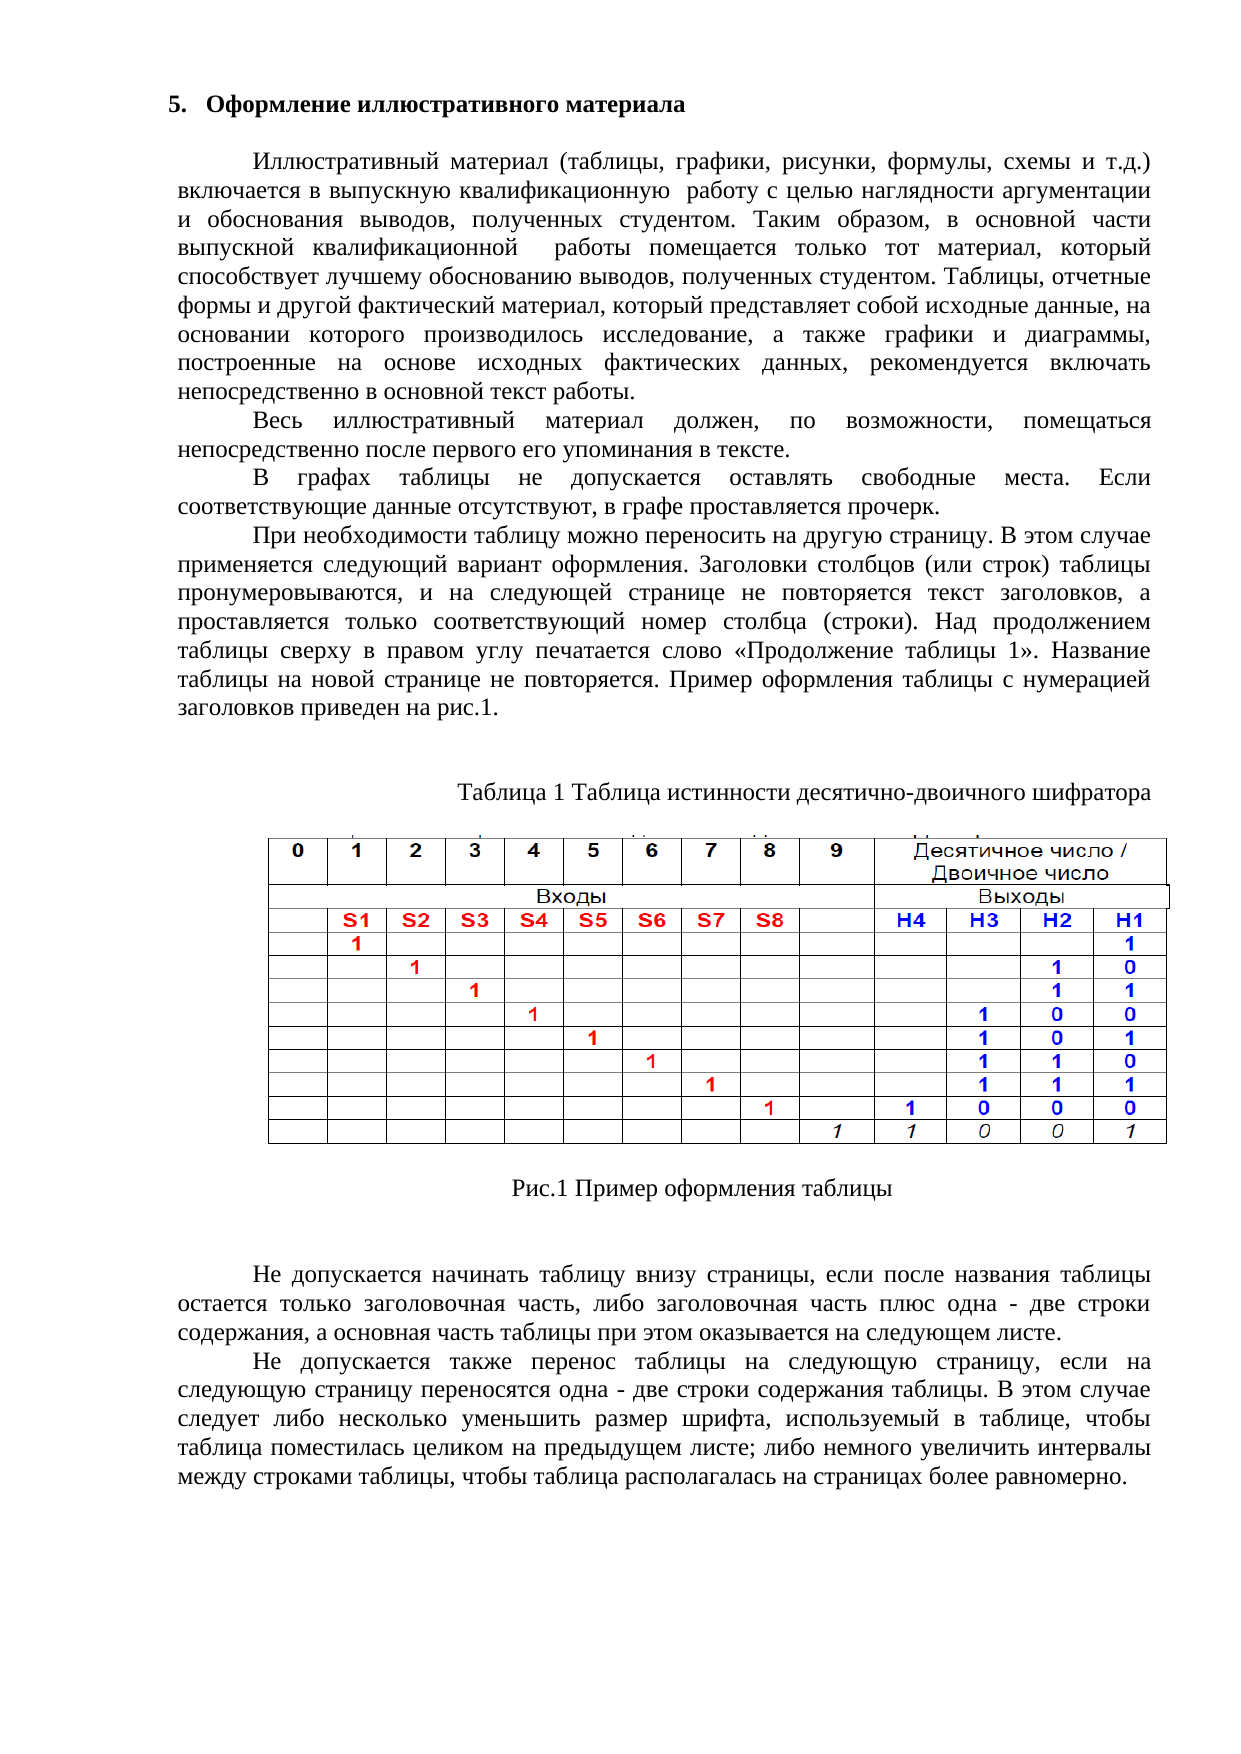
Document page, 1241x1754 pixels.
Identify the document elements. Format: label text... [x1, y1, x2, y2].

text Иллюстративный материал (таблицы, графики, рисунки, формулы, схемы и т.д.) включается в выпускную квалификационную работу с целью наглядности аргументации и обоснования выводов, полученных студентом. Таким образом, в основной части выпускной квалификационной работы помещается только тот материал, который способствует лучшему обоснованию выводов, полученных студентом. Таблицы, отчетные формы и другой фактический материал, который представляет собой исходные данные, на основании которого производилось исследование, а также графики и диаграммы, построенные на основе исходных фактических данных, рекомендуется включать непосредственно в основной текст работы. [177, 146, 1152, 405]
text Не допускается также перенос таблицы на следующую страницу, если на следующую страницу переносятся одна - две строки содержания таблицы. В этом случае следует либо несколько уменьшить размер шрифта, используемый в таблице, чтобы таблица поместилась целиком на предыдущем листе; либо немного увеличить интервалы между строками таблицы, чтобы таблица располагалась на страницах более равномерно. [177, 1346, 1152, 1489]
text В графах таблицы не допускается оставлять свободные места. Если соответствующие данные отсутствуют, в графе проставляется прочерк. [177, 462, 1152, 520]
text Рис.1 Пример оформления таблицы [177, 1173, 1152, 1202]
text Не допускается начинать таблицу внизу страницы, если после названия таблицы остается только заголовочная часть, либо заголовочная часть плюс одна - две строки содержания, а основная часть таблицы при этом оказывается на следующем листе. [177, 1259, 1152, 1346]
text При необходимости таблицу можно переносить на другую страницу. В этом случае применяется следующий вариант оформления. Заголовки столбцов (или строк) таблицы пронумеровываются, и на следующей странице не повторяется текст заголовков, а проставляется только соответствующий номер столбца (строки). Над продолжением таблицы сверху в правом углу печатается слово «Продолжение таблицы 1». Название таблицы на новой странице не повторяется. Пример оформления таблицы с нумерацией заголовков приведен на рис.1. [177, 520, 1152, 721]
text Таблица 1 Таблица истинности десятично-двоичного шифратора [177, 779, 1152, 806]
list Оформление иллюстративного материала [168, 89, 1152, 117]
text Весь иллюстративный материал должен, по возможности, помещаться непосредственно после первого его упоминания в тексте. [177, 405, 1152, 462]
